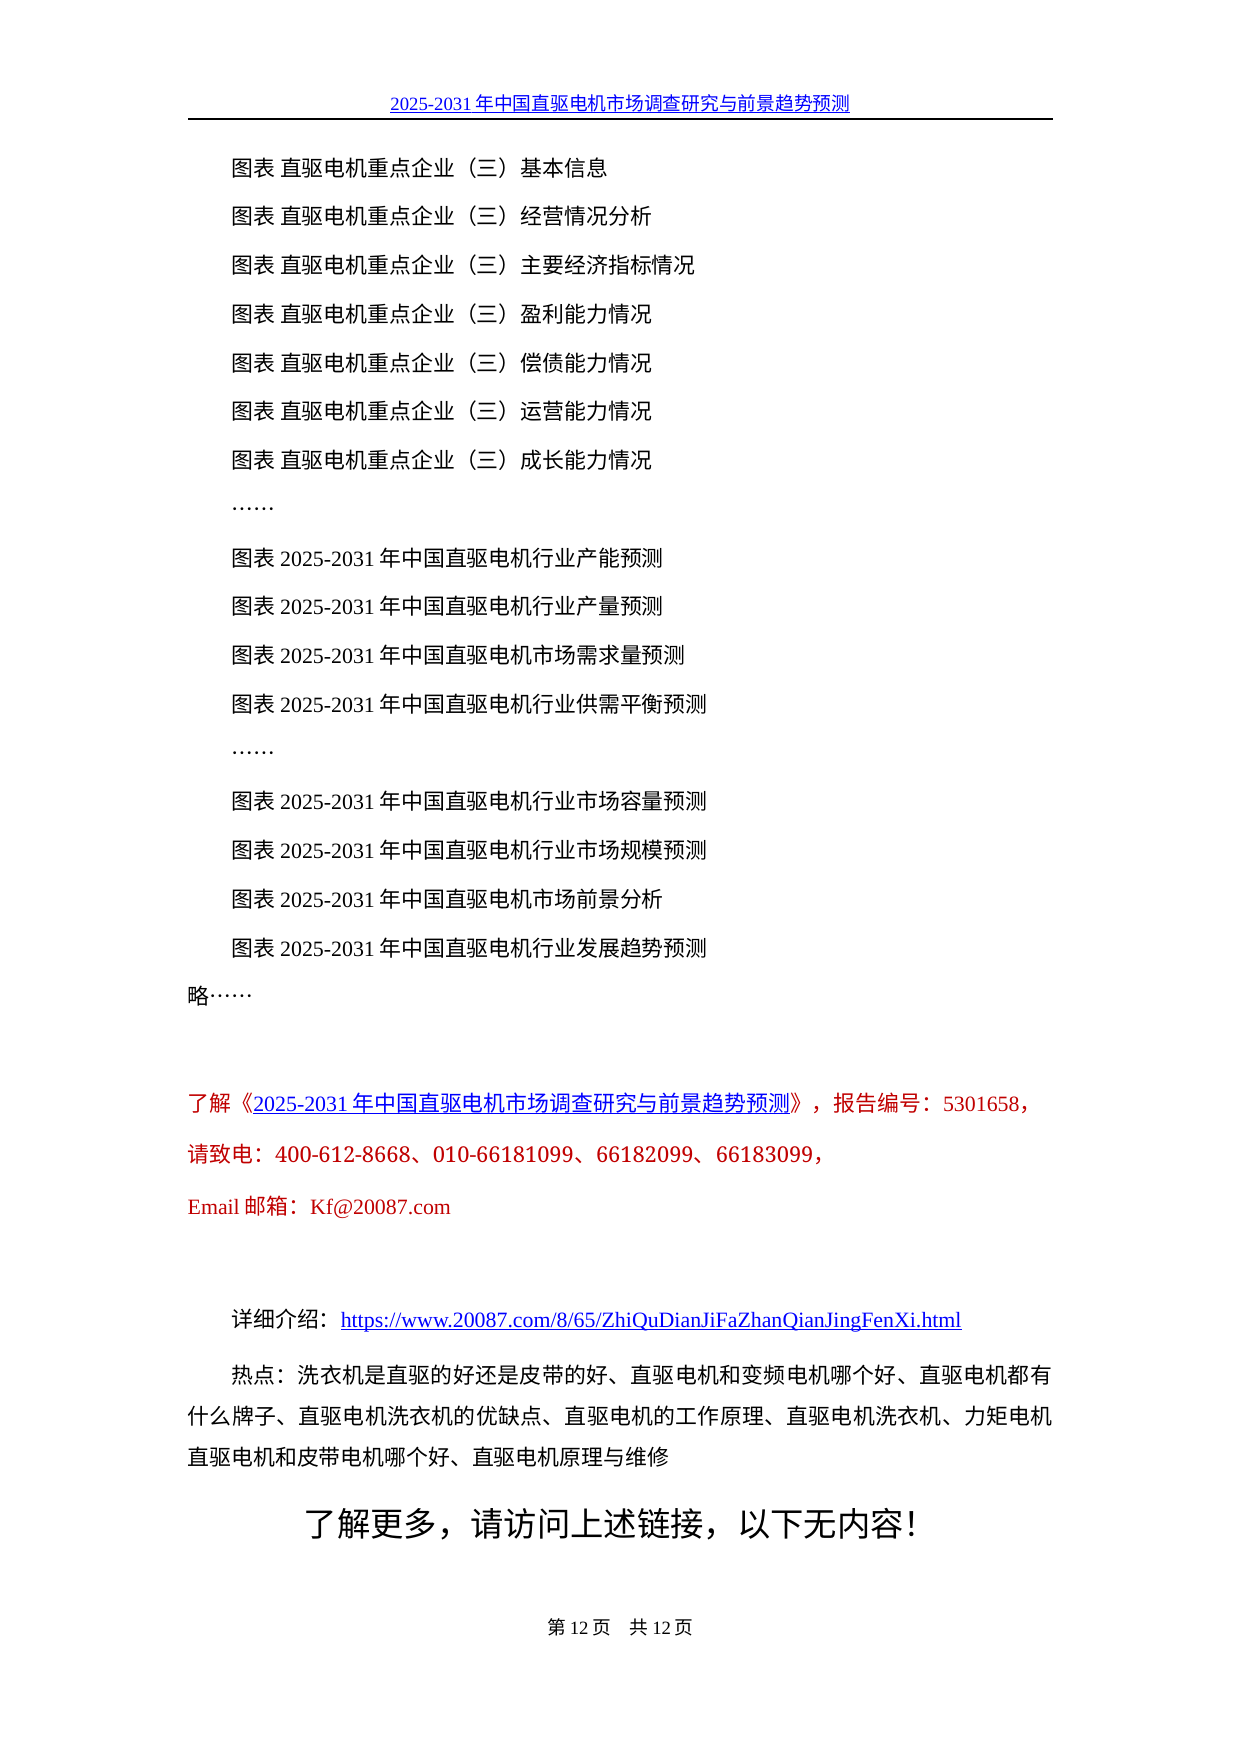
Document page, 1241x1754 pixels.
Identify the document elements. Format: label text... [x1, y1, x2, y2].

text 热点：洗衣机是直驱的好还是皮带的好、直驱电机和变频电机哪个好、直驱电机都有什么牌子、直驱电机洗衣机的优缺点、直驱电机的工作原理、直驱电机洗衣机、力矩电机、直驱电机和皮带电机哪个好、直驱电机原理与维修 [187, 1358, 1053, 1472]
text Email邮箱：Kf@20087.com [187, 1188, 1053, 1221]
title 了解更多，请访问上述链接，以下无内容！ [187, 1489, 1053, 1554]
text 详细介绍：https://www.20087.com/8/65/ZhiQuDianJiFaZhanQianJingFenXi.html [187, 1301, 1053, 1334]
text 请致电：400-612-8668、010-66181099、66182099、66183099， [187, 1137, 1053, 1169]
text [187, 150, 1053, 1011]
text 了解《2025-2031年中国直驱电机市场调查研究与前景趋势预测》，报告编号：5301658， [187, 1085, 1053, 1118]
